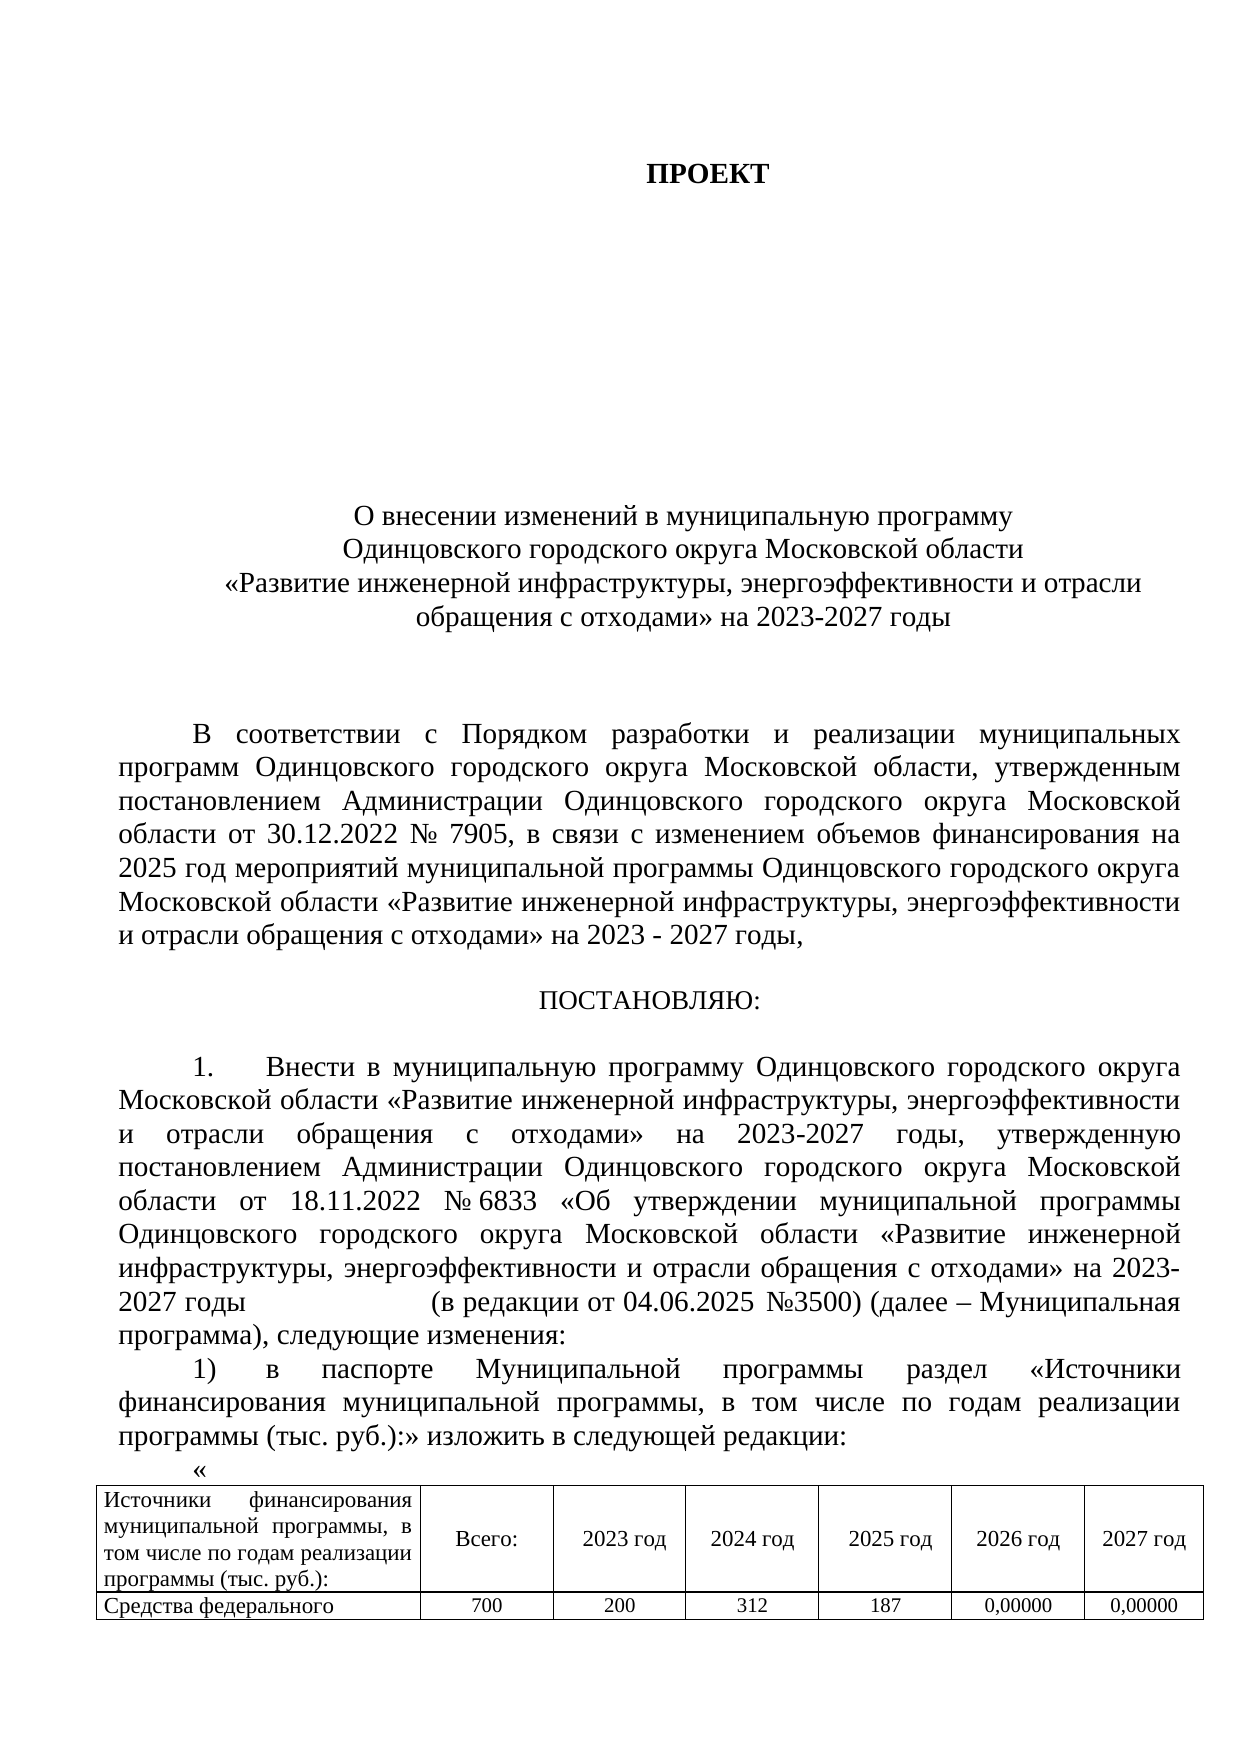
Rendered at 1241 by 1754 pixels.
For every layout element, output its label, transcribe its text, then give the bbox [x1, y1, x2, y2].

list в паспорте Муниципальной программы раздел «Источники финансирования муниципальной программы, в том числе по годам реализации программы (тыс. руб.):» изложить в следующей редакции: [118, 1351, 1181, 1451]
table_cell 187 056,20000 [819, 1593, 951, 1619]
table_cell 312 943,80000 [686, 1593, 818, 1619]
table_header 2024 год [686, 1486, 818, 1591]
table_cell 0,00000 [952, 1593, 1084, 1619]
list Внести в муниципальную программу Одинцовского городского округа Московской области «Развитие инженерной инфраструктуры, энергоэффективности и отрасли обращения с отходами» на 2023-2027 годы, утвержденную постановлением Администрации Одинцовского городского округа Московской области от 18.11.2022 № 6833 «Об утверждении муниципальной программы Одинцовского городского округа Московской области «Развитие инженерной инфраструктуры, энергоэффективности и отрасли обращения с отходами» на 2023-2027 годы (в редакции от 04.06.2025 №3500) (далее – Муниципальная программа), следующие изменения: [118, 1049, 1181, 1351]
text ПРОЕКТ [118, 157, 769, 190]
table_header О внесении изменений в муниципальную программу Одинцовского городского округа Московской области «Развитие инженерной инфраструктуры, энергоэффективности и отрасли обращения с отходами» на 2023-2027 годы [203, 498, 1163, 678]
list « [192, 1451, 1181, 1485]
table_header 2027 год [1085, 1486, 1203, 1591]
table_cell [97, 1593, 420, 1619]
table_cell 700 000,00000 [421, 1593, 553, 1619]
table_header 2023 год [554, 1486, 685, 1591]
table_header Всего: [421, 1486, 553, 1591]
table_header 2026 год [952, 1486, 1084, 1591]
text В соответствии с Порядком разработки и реализации муниципальных программ Одинцовского городского округа Московской области, утвержденным постановлением Администрации Одинцовского городского округа Московской области от 30.12.2022 № 7905, в связи с изменением объемов финансирования на 2025 год мероприятий муниципальной программы Одинцовского городского округа Московской области «Развитие инженерной инфраструктуры, энергоэффективности и отрасли обращения с отходами» на 2023 - 2027 годы, [118, 716, 1181, 951]
table_header 2025 год [819, 1486, 951, 1591]
table_cell 200 000,00000 [554, 1593, 685, 1619]
table_header Источники финансирования муниципальной программы, в том числе по годам реализации программы (тыс. руб.): [97, 1486, 420, 1591]
table_cell 0,00000 [1085, 1593, 1203, 1619]
text ПОСТАНОВЛЯЮ: [118, 984, 1181, 1015]
